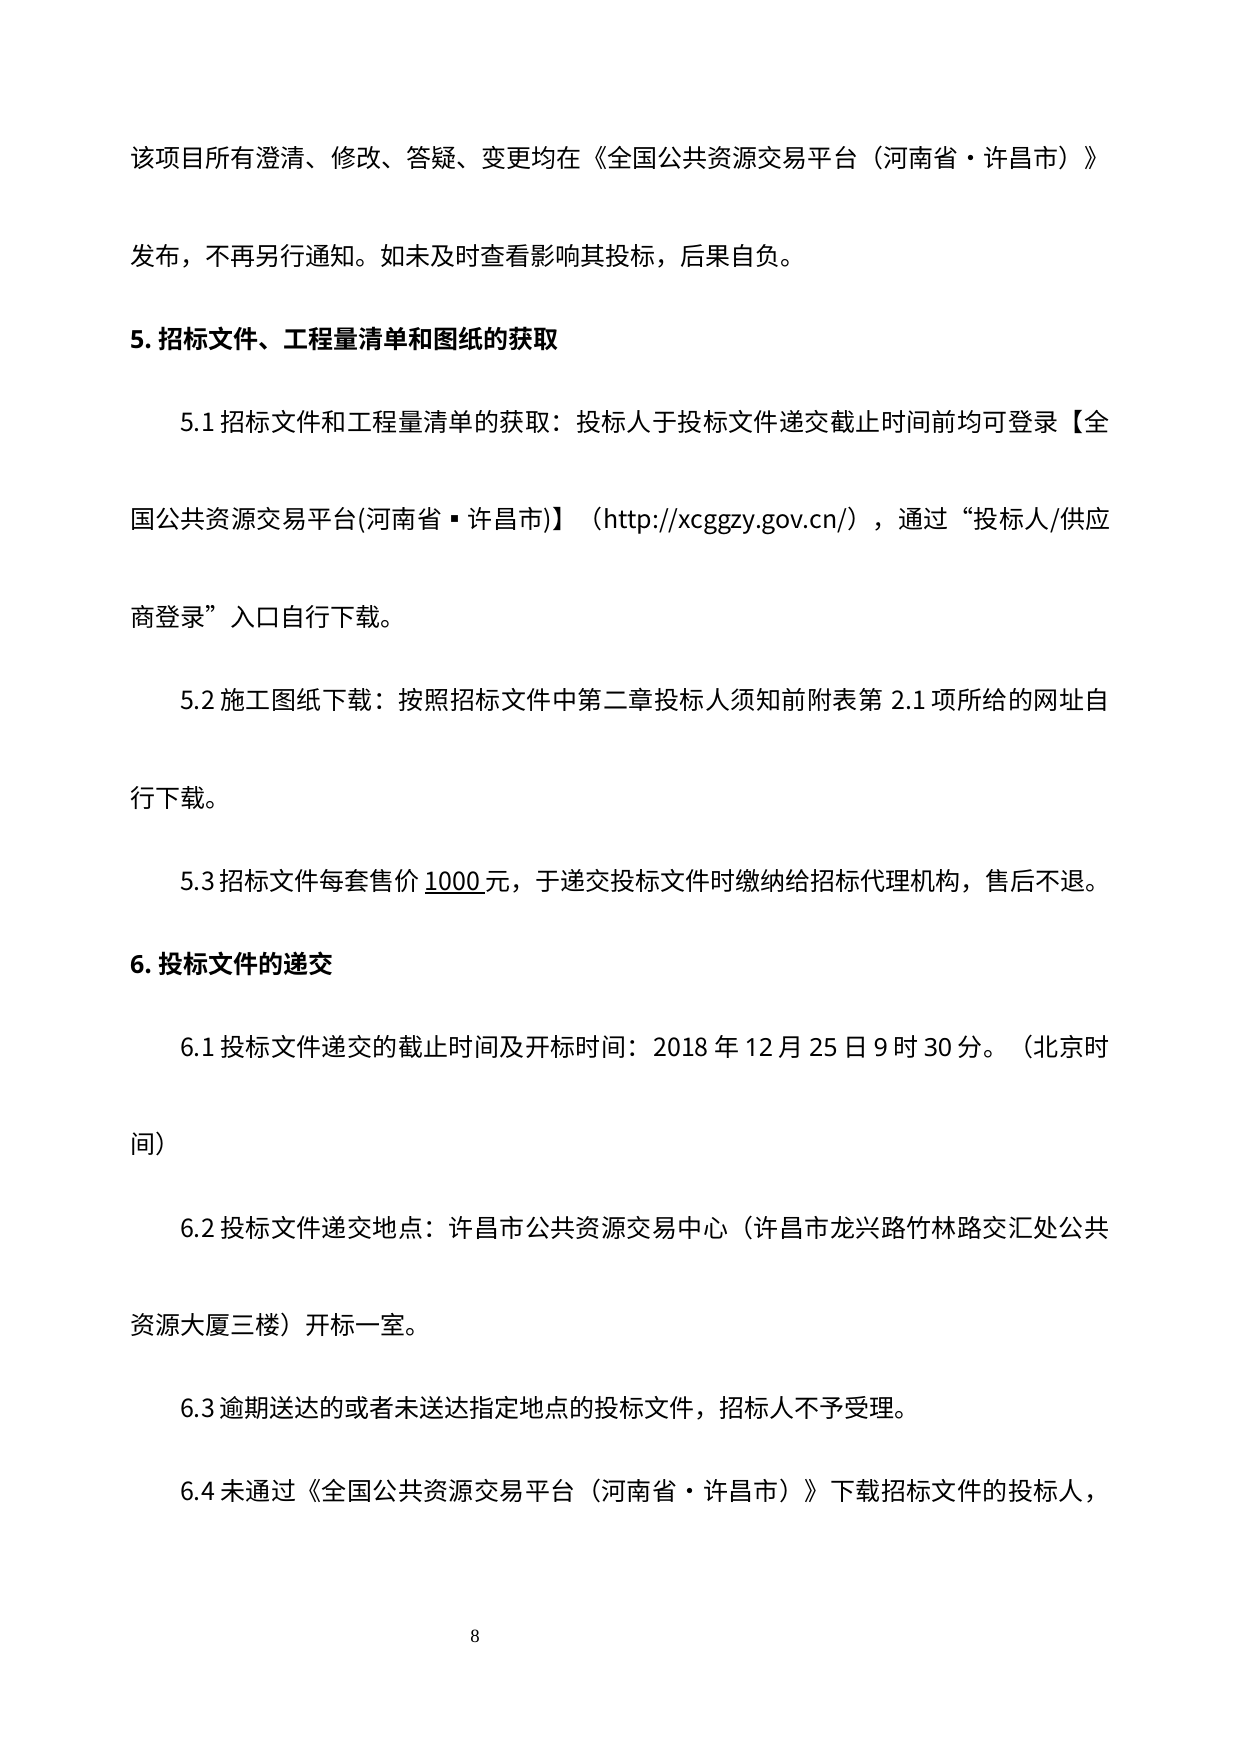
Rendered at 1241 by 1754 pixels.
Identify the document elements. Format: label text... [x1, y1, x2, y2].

text 5.1招标文件和工程量清单的获取：投标人于投标文件递交截止时间前均可登录【全国公共资源交易平台(河南省▪许昌市)】（http://xcggzy.gov.cn/），通过“投标人/供应商登录”入口自行下载。 [130, 388, 1110, 648]
text 6. 投标文件的递交 [130, 930, 1110, 995]
text 5.2施工图纸下载：按照招标文件中第二章投标人须知前附表第2.1项所给的网址自行下载。 [130, 666, 1110, 829]
text 6.2投标文件递交地点：许昌市公共资源交易中心（许昌市龙兴路竹林路交汇处公共资源大厦三楼）开标一室。 [130, 1194, 1110, 1356]
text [130, 124, 1110, 287]
text 5.3招标文件每套售价1000元，于递交投标文件时缴纳给招标代理机构，售后不退。 [130, 847, 1110, 912]
text 5. 招标文件、工程量清单和图纸的获取 [130, 305, 1110, 370]
text 6.1投标文件递交的截止时间及开标时间：2018年12月25日9时30分。（北京时间） [130, 1013, 1110, 1176]
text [130, 1457, 1110, 1522]
text 6.3逾期送达的或者未送达指定地点的投标文件，招标人不予受理。 [130, 1374, 1110, 1439]
